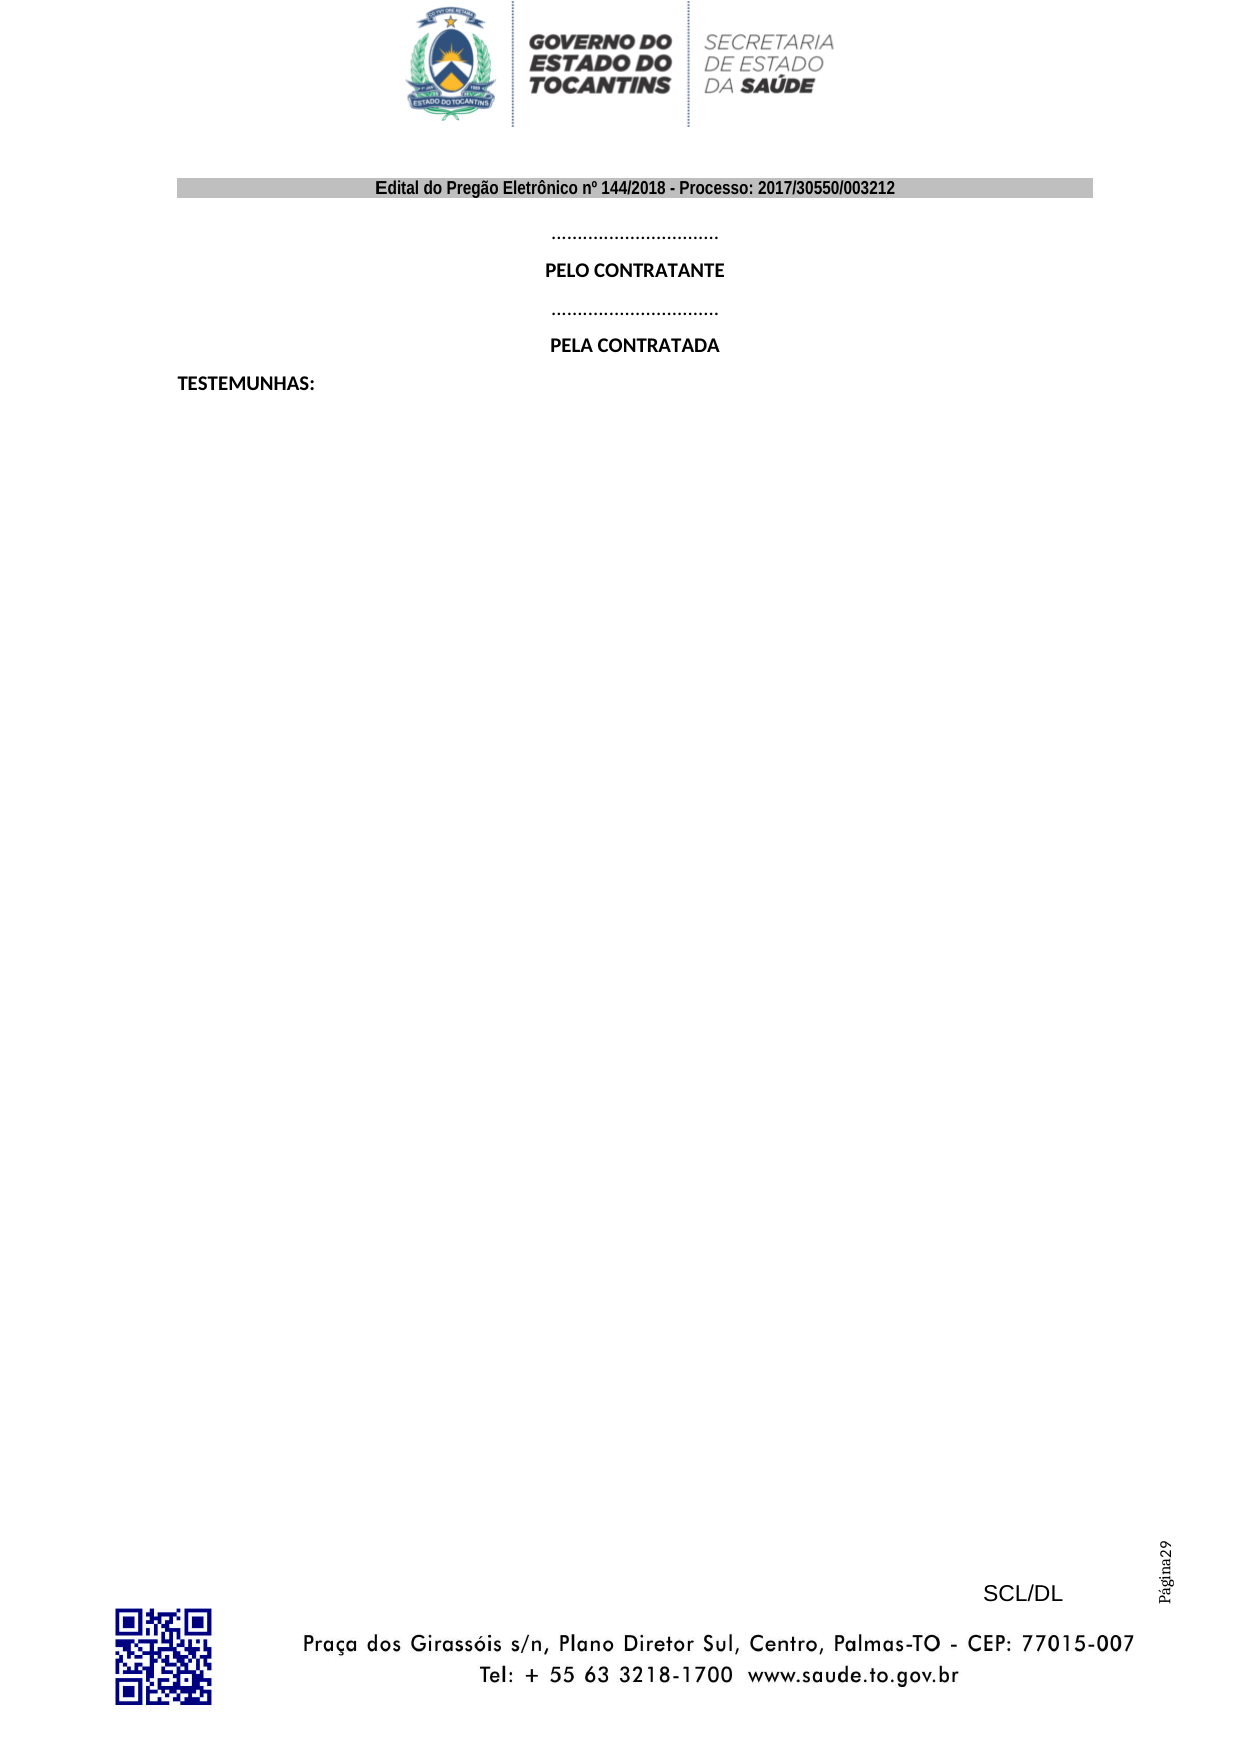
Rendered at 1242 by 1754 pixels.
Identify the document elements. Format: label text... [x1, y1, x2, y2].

text PELO CONTRATANTE [177, 257, 1093, 282]
text ................................ [177, 295, 1093, 320]
text ................................ [177, 219, 1093, 244]
picture [221, 0, 1024, 129]
text PELA CONTRATADA [177, 333, 1093, 358]
picture [111, 1604, 1134, 1709]
text TESTEMUNHAS: [177, 371, 1093, 396]
